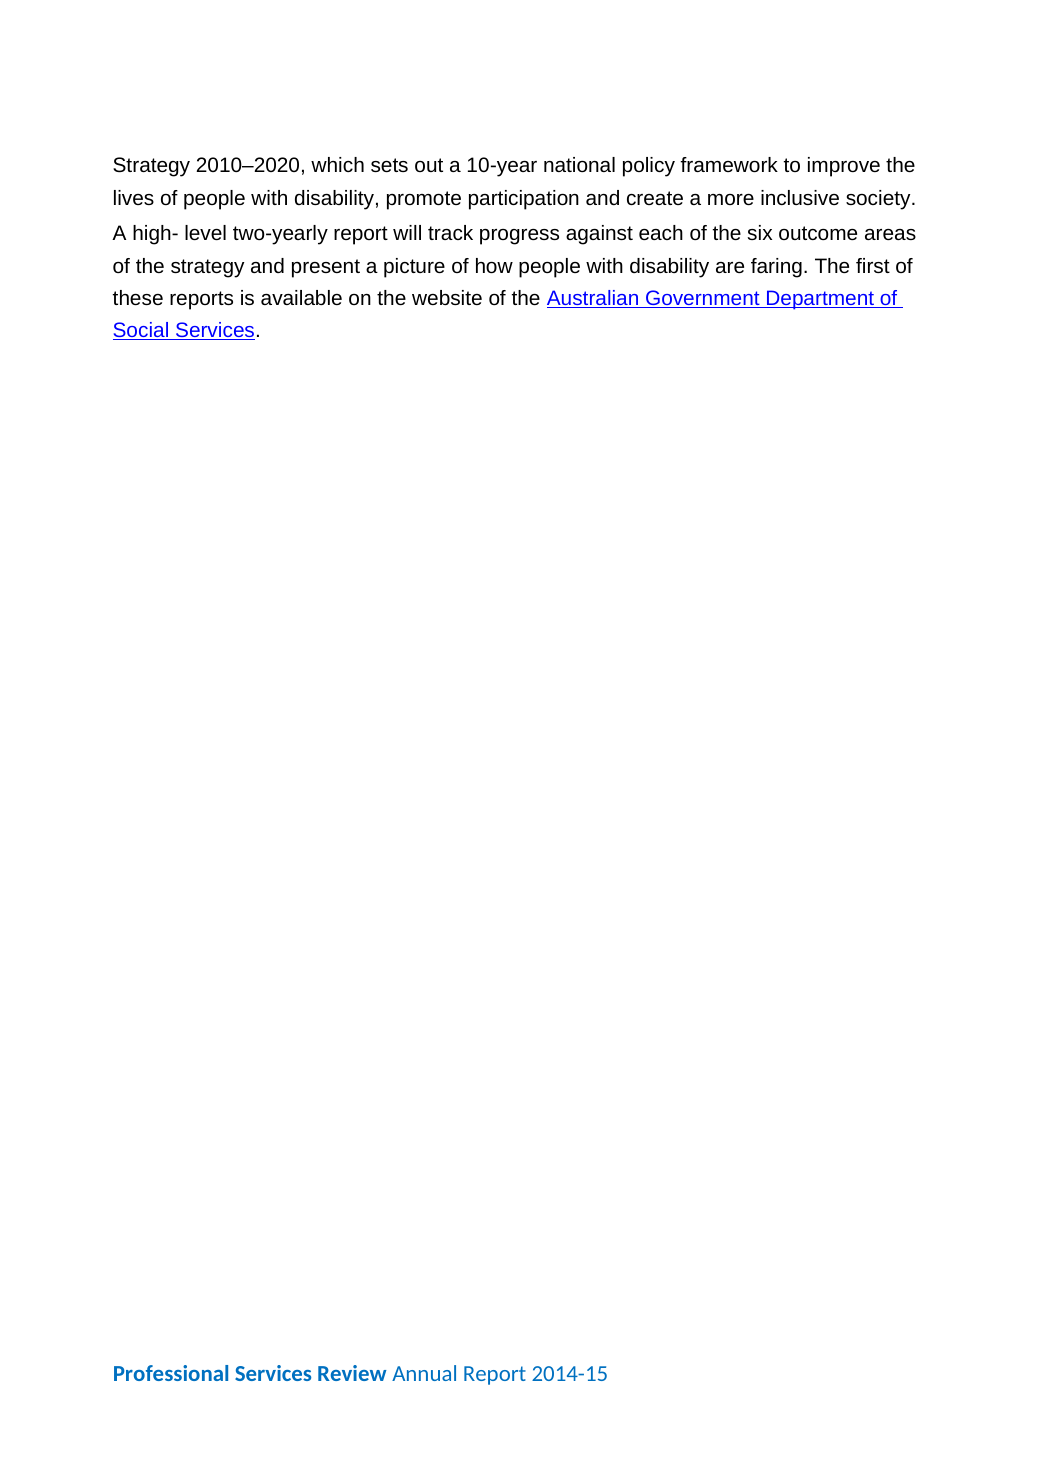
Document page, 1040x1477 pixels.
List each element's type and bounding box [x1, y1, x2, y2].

text [112, 150, 924, 342]
